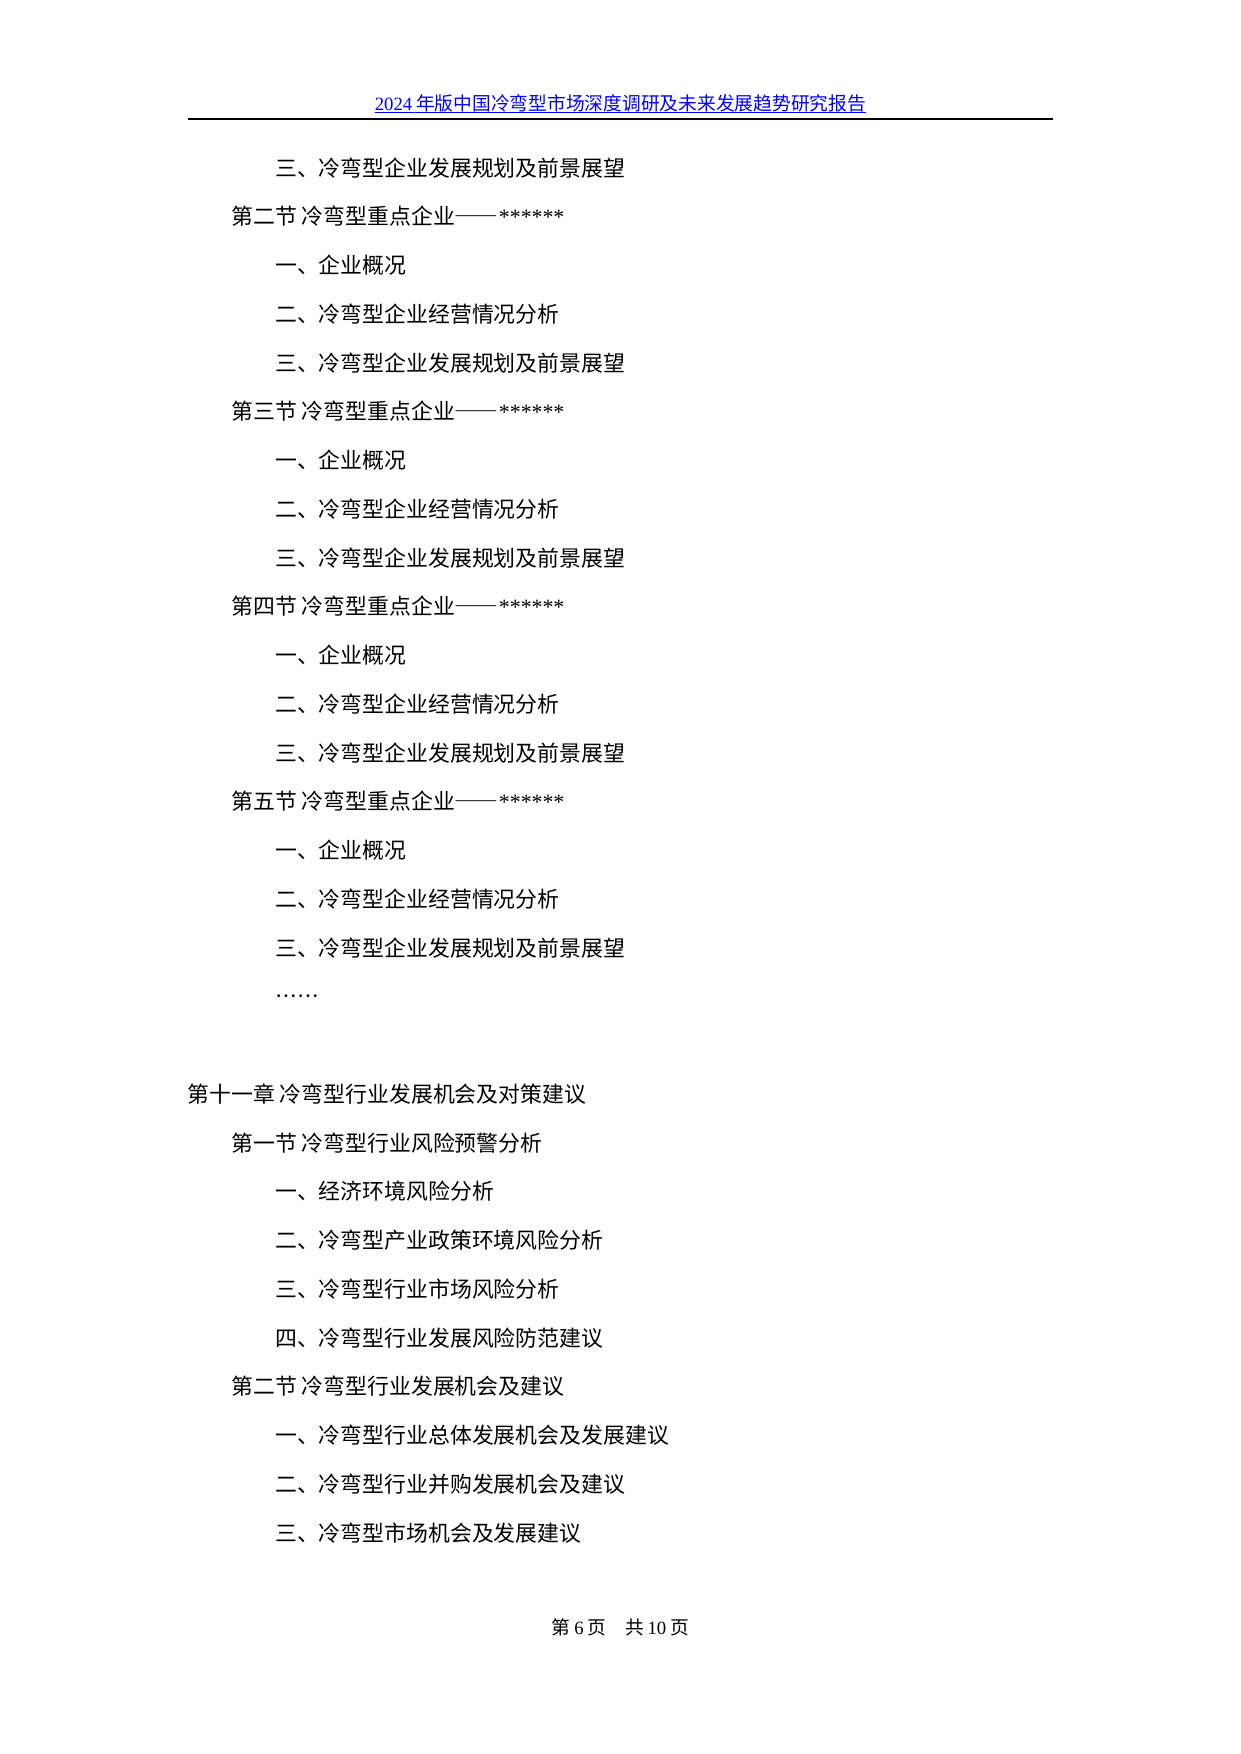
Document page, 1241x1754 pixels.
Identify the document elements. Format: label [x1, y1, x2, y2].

text [187, 150, 1053, 1548]
